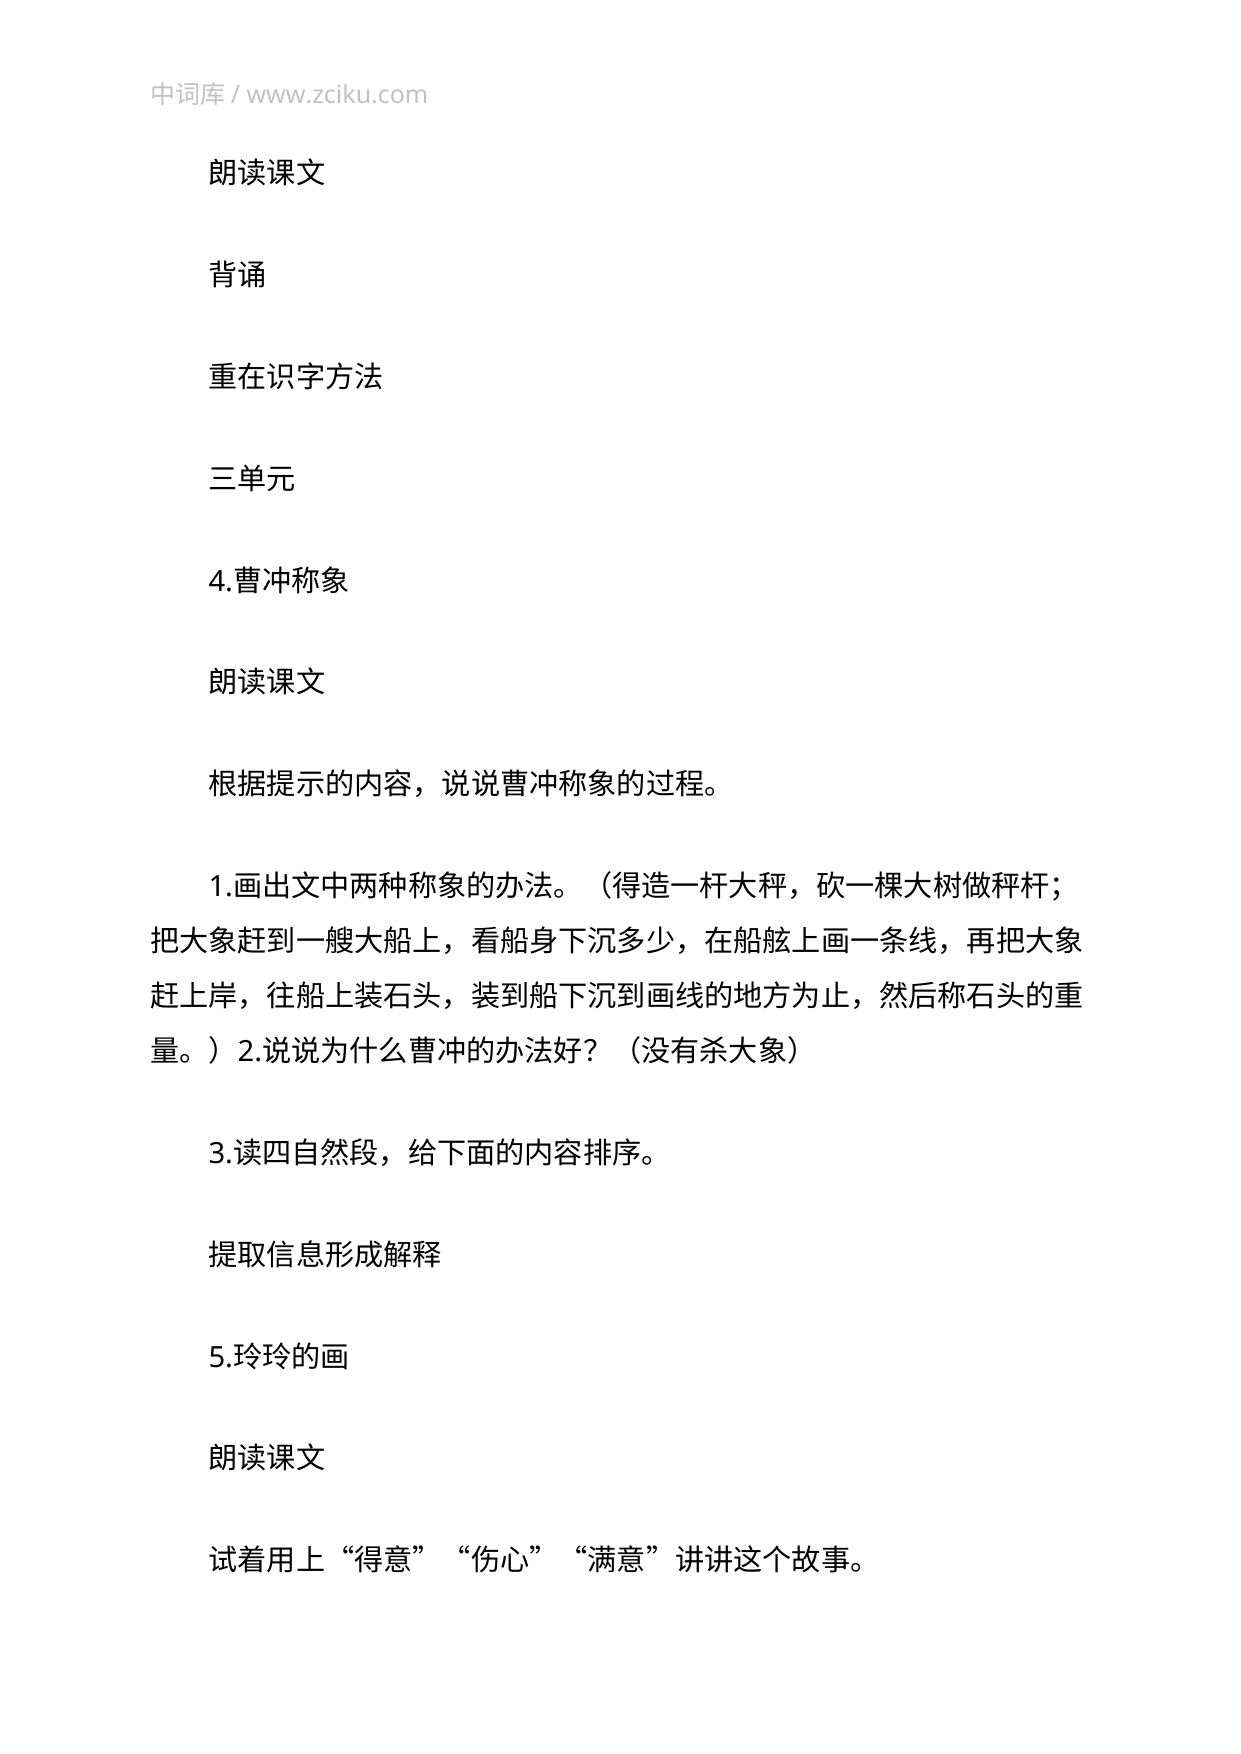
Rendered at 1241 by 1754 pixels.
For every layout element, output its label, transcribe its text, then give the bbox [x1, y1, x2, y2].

text 3.读四自然段，给下面的内容排序。 [150, 1129, 1090, 1172]
text 朗读课文 [150, 659, 1090, 701]
text 提取信息形成解释 [150, 1231, 1090, 1274]
text 1.画出文中两种称象的办法。（得造一杆大秤，砍一棵大树做秤杆；把大象赶到一艘大船上，看船身下沉多少，在船舷上画一条线，再把大象赶上岸，往船上装石头，装到船下沉到画线的地方为止，然后称石头的重量。）2.说说为什么曹冲的办法好？（没有杀大象） [150, 863, 1090, 1070]
text 5.玲玲的画 [150, 1333, 1090, 1376]
text 重在识字方法 [150, 353, 1090, 396]
text 根据提示的内容，说说曹冲称象的过程。 [150, 761, 1090, 803]
text 朗读课文 [150, 1435, 1090, 1477]
text 背诵 [150, 252, 1090, 294]
text 朗读课文 [150, 150, 1090, 192]
text 4.曹冲称象 [150, 557, 1090, 599]
text 试着用上“得意”“伤心”“满意”讲讲这个故事。 [150, 1537, 1090, 1579]
text 三单元 [150, 455, 1090, 498]
